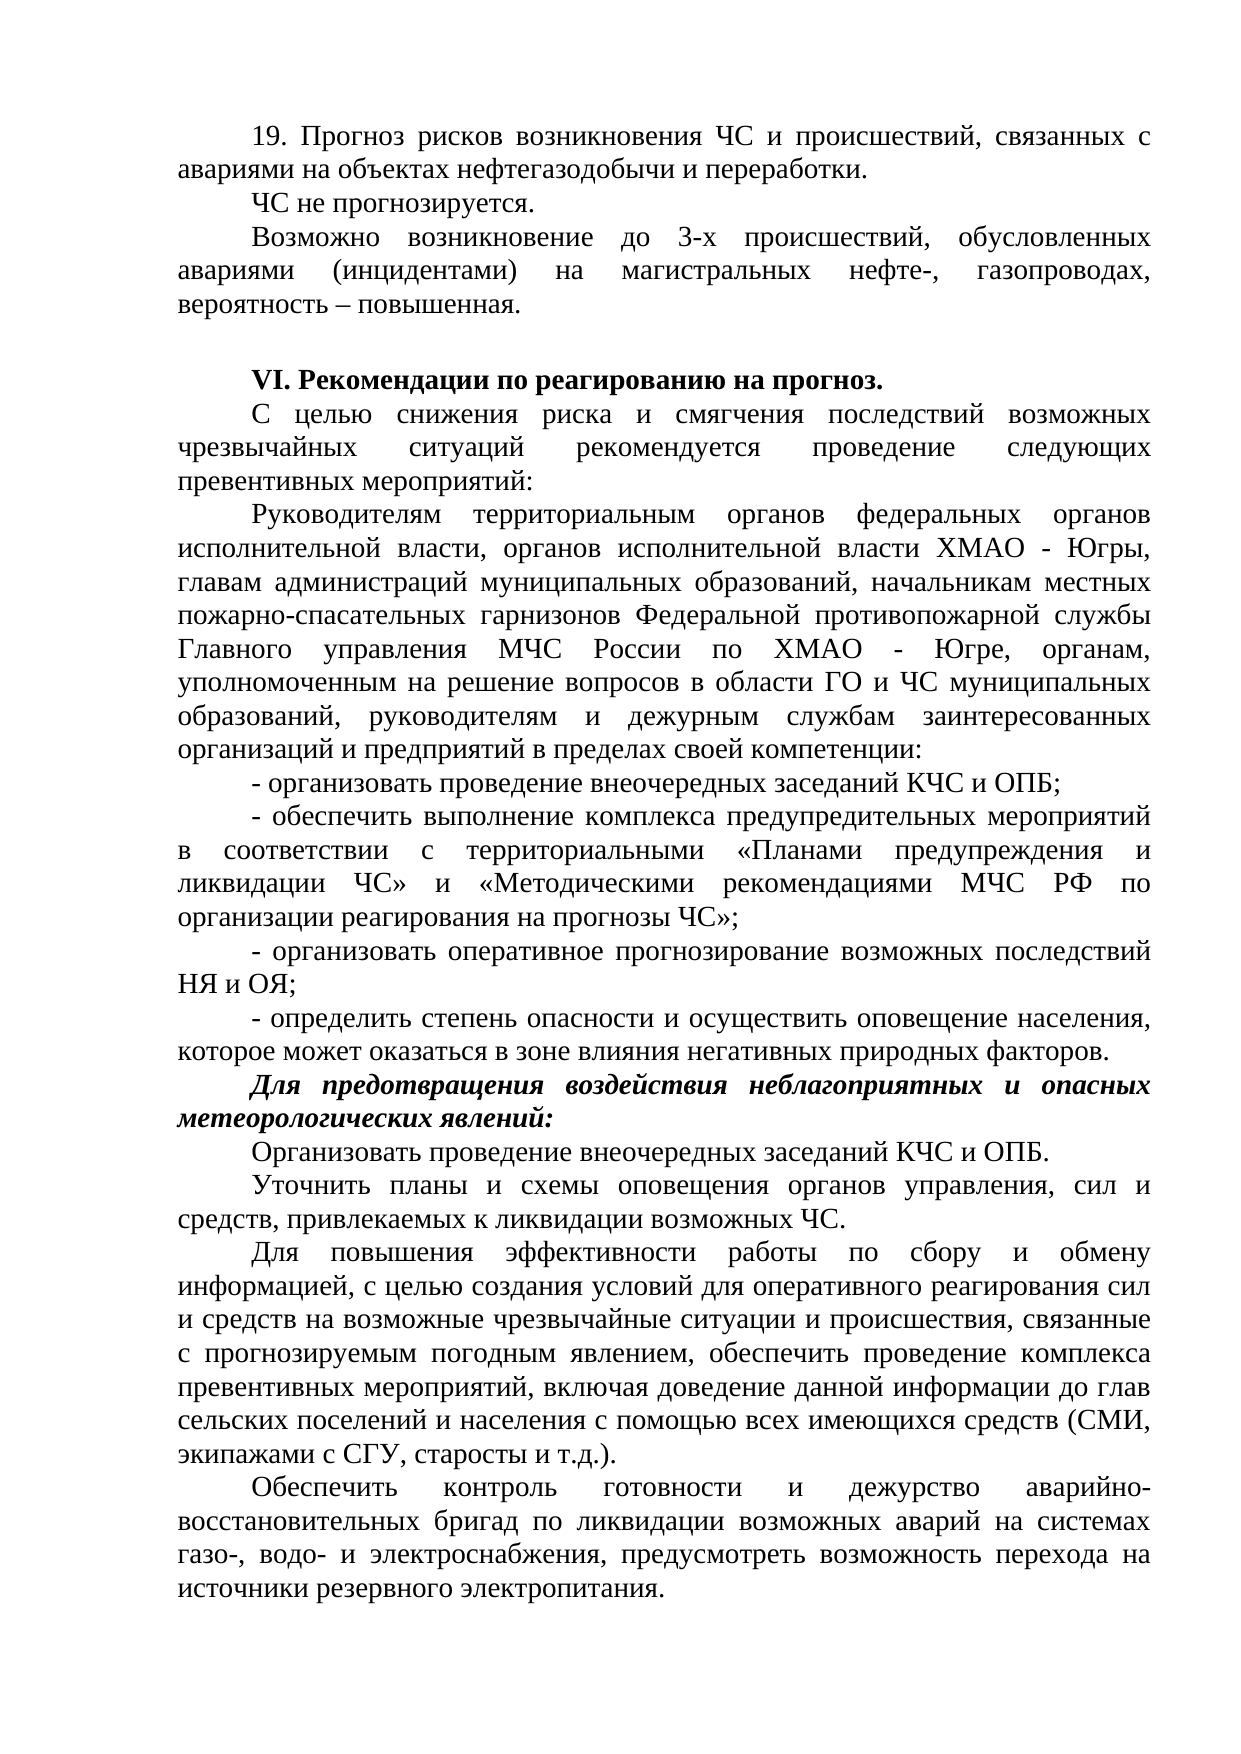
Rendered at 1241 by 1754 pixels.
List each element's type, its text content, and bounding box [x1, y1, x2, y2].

text - организовать оперативное прогнозирование возможных последствий НЯ и ОЯ; [177, 933, 1152, 1000]
text Для предотвращения воздействия неблагоприятных и опасных метеорологических явлений: [177, 1067, 1152, 1134]
text - обеспечить выполнение комплекса предупредительных мероприятий в соответствии с территориальными «Планами предупреждения и ликвидации ЧС» и «Методическими рекомендациями МЧС РФ по организации реагирования на прогнозы ЧС»; [177, 798, 1152, 933]
text 19. Прогноз рисков возникновения ЧС и происшествий, связанных с авариями на объектах нефтегазодобычи и переработки. [177, 118, 1152, 185]
text Руководителям территориальным органов федеральных органов исполнительной власти, органов исполнительной власти ХМАО - Югры, главам администраций муниципальных образований, начальникам местных пожарно-спасательных гарнизонов Федеральной противопожарной службы Главного управления МЧС России по ХМАО - Югре, органам, уполномоченным на решение вопросов в области ГО и ЧС муниципальных образований, руководителям и дежурным службам заинтересованных организаций и предприятий в пределах своей компетенции: [177, 497, 1152, 765]
text - организовать проведение внеочередных заседаний КЧС и ОПБ; [177, 765, 1152, 798]
text - определить степень опасности и осуществить оповещение населения, которое может оказаться в зоне влияния негативных природных факторов. [177, 1000, 1152, 1067]
text Возможно возникновение до 3-х происшествий, обусловленных авариями (инцидентами) на магистральных нефте-, газопроводах, вероятность – повышенная. [177, 219, 1152, 319]
list VI. Рекомендации по реагированию на прогноз. [177, 362, 1152, 396]
text Обеспечить контроль готовности и дежурство аварийно-восстановительных бригад по ликвидации возможных аварий на системах газо-, водо- и электроснабжения, предусмотреть возможность перехода на источники резервного электропитания. [177, 1469, 1152, 1603]
text Уточнить планы и схемы оповещения органов управления, сил и средств, привлекаемых к ликвидации возможных ЧС. [177, 1167, 1152, 1234]
text С целью снижения риска и смягчения последствий возможных чрезвычайных ситуаций рекомендуется проведение следующих превентивных мероприятий: [177, 396, 1152, 497]
text Для повышения эффективности работы по сбору и обмену информацией, с целью создания условий для оперативного реагирования сил и средств на возможные чрезвычайные ситуации и происшествия, связанные с прогнозируемым погодным явлением, обеспечить проведение комплекса превентивных мероприятий, включая доведение данной информации до глав сельских поселений и населения с помощью всех имеющихся средств (СМИ, экипажами с СГУ, старосты и т.д.). [177, 1234, 1152, 1469]
text Организовать проведение внеочередных заседаний КЧС и ОПБ. [177, 1134, 1152, 1167]
text ЧС не прогнозируется. [177, 185, 1152, 219]
